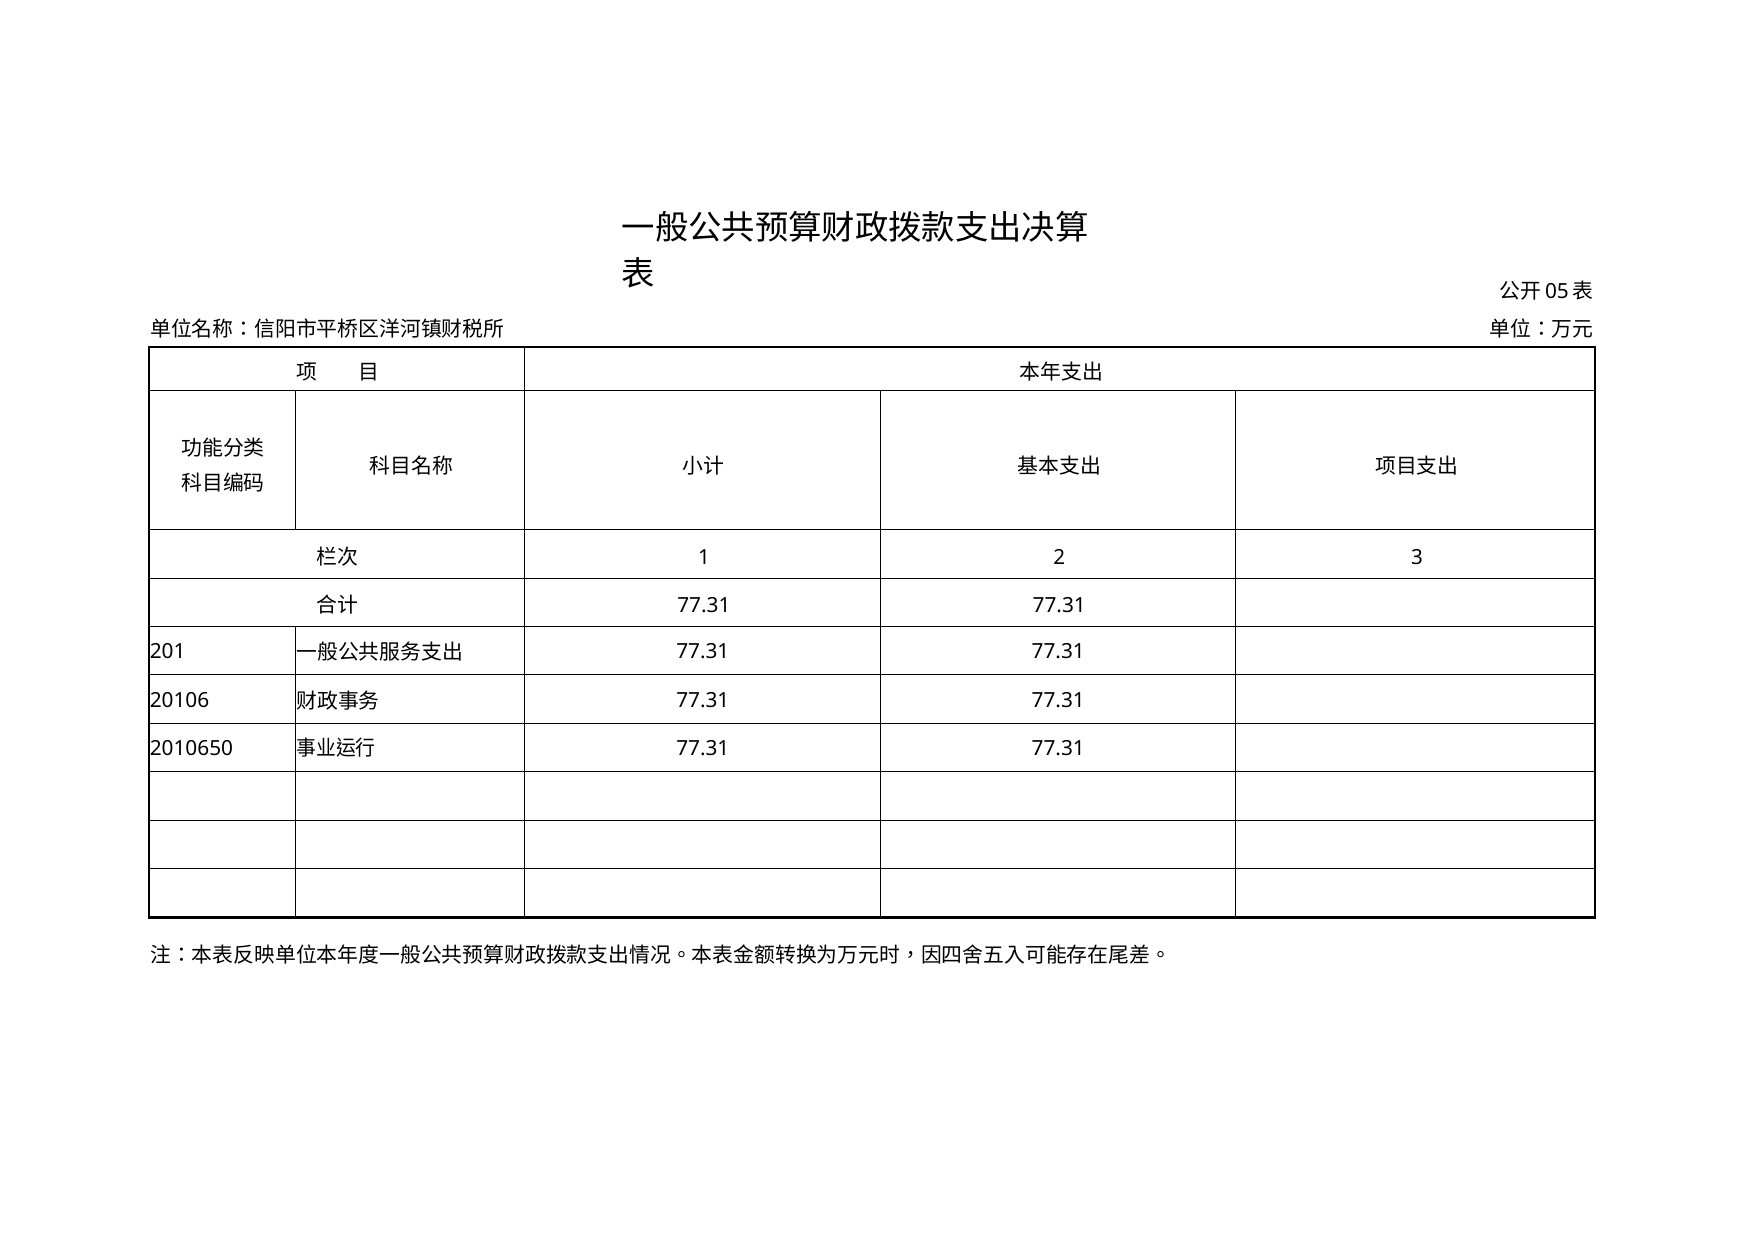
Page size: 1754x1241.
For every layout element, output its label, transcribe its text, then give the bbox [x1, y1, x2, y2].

table_cell 基本支出 [881, 391, 1235, 529]
text 单位名称：信阳市平桥区洋河镇财税所 单位：万元 [150, 313, 1654, 343]
table_header 本年支出 [525, 348, 1594, 389]
table_cell [296, 772, 524, 820]
table_cell [525, 772, 880, 820]
table_cell 一般公共服务支出 [296, 627, 524, 674]
table_cell [1236, 772, 1594, 820]
table_cell 77.31 [881, 675, 1235, 723]
table_cell 栏次 [150, 530, 524, 577]
table_cell 2 [881, 530, 1235, 577]
table_cell 77.31 [525, 579, 880, 626]
table_cell 77.31 [525, 724, 880, 771]
table_cell [1236, 675, 1594, 723]
table_cell [150, 821, 295, 868]
table_cell 科目名称 [296, 391, 524, 529]
table_cell 77.31 [525, 627, 880, 674]
table_cell [525, 821, 880, 868]
table_cell [1236, 821, 1594, 868]
table_cell [150, 772, 295, 820]
table_cell 合计 [150, 579, 524, 626]
table_cell 项目支出 [1236, 391, 1594, 529]
table_cell 201 [150, 627, 295, 674]
text 公开05表 [1126, 277, 1593, 305]
table_cell 77.31 [525, 675, 880, 723]
table_cell 3 [1236, 530, 1594, 577]
table_header 项 目 [150, 348, 524, 389]
table_cell 1 [525, 530, 880, 577]
table_cell 2010650 [150, 724, 295, 771]
table_cell [881, 772, 1235, 820]
table_cell [881, 821, 1235, 868]
table_cell [296, 869, 524, 916]
table_cell [296, 821, 524, 868]
text 注：本表反映单位本年度一般公共预算财政拨款支出情况。本表金额转换为万元时，因四舍五入可能存在尾差。 [150, 940, 1654, 968]
table_cell [1236, 579, 1594, 626]
table_cell 77.31 [881, 724, 1235, 771]
table_cell [1236, 724, 1594, 771]
table_cell 小计 [525, 391, 880, 529]
table_cell [525, 869, 880, 916]
table_cell 77.31 [881, 627, 1235, 674]
table_cell [1236, 627, 1594, 674]
table_cell 财政事务 [296, 675, 524, 723]
table_cell 77.31 [881, 579, 1235, 626]
table_cell 功能分类科目编码 [150, 391, 295, 529]
table_cell 20106 [150, 675, 295, 723]
table_cell 事业运行 [296, 724, 524, 771]
table_cell [1236, 869, 1594, 916]
text 一般公共预算财政拨款支出决算表 [622, 204, 1122, 295]
table_cell [150, 869, 295, 916]
table_cell [881, 869, 1235, 916]
